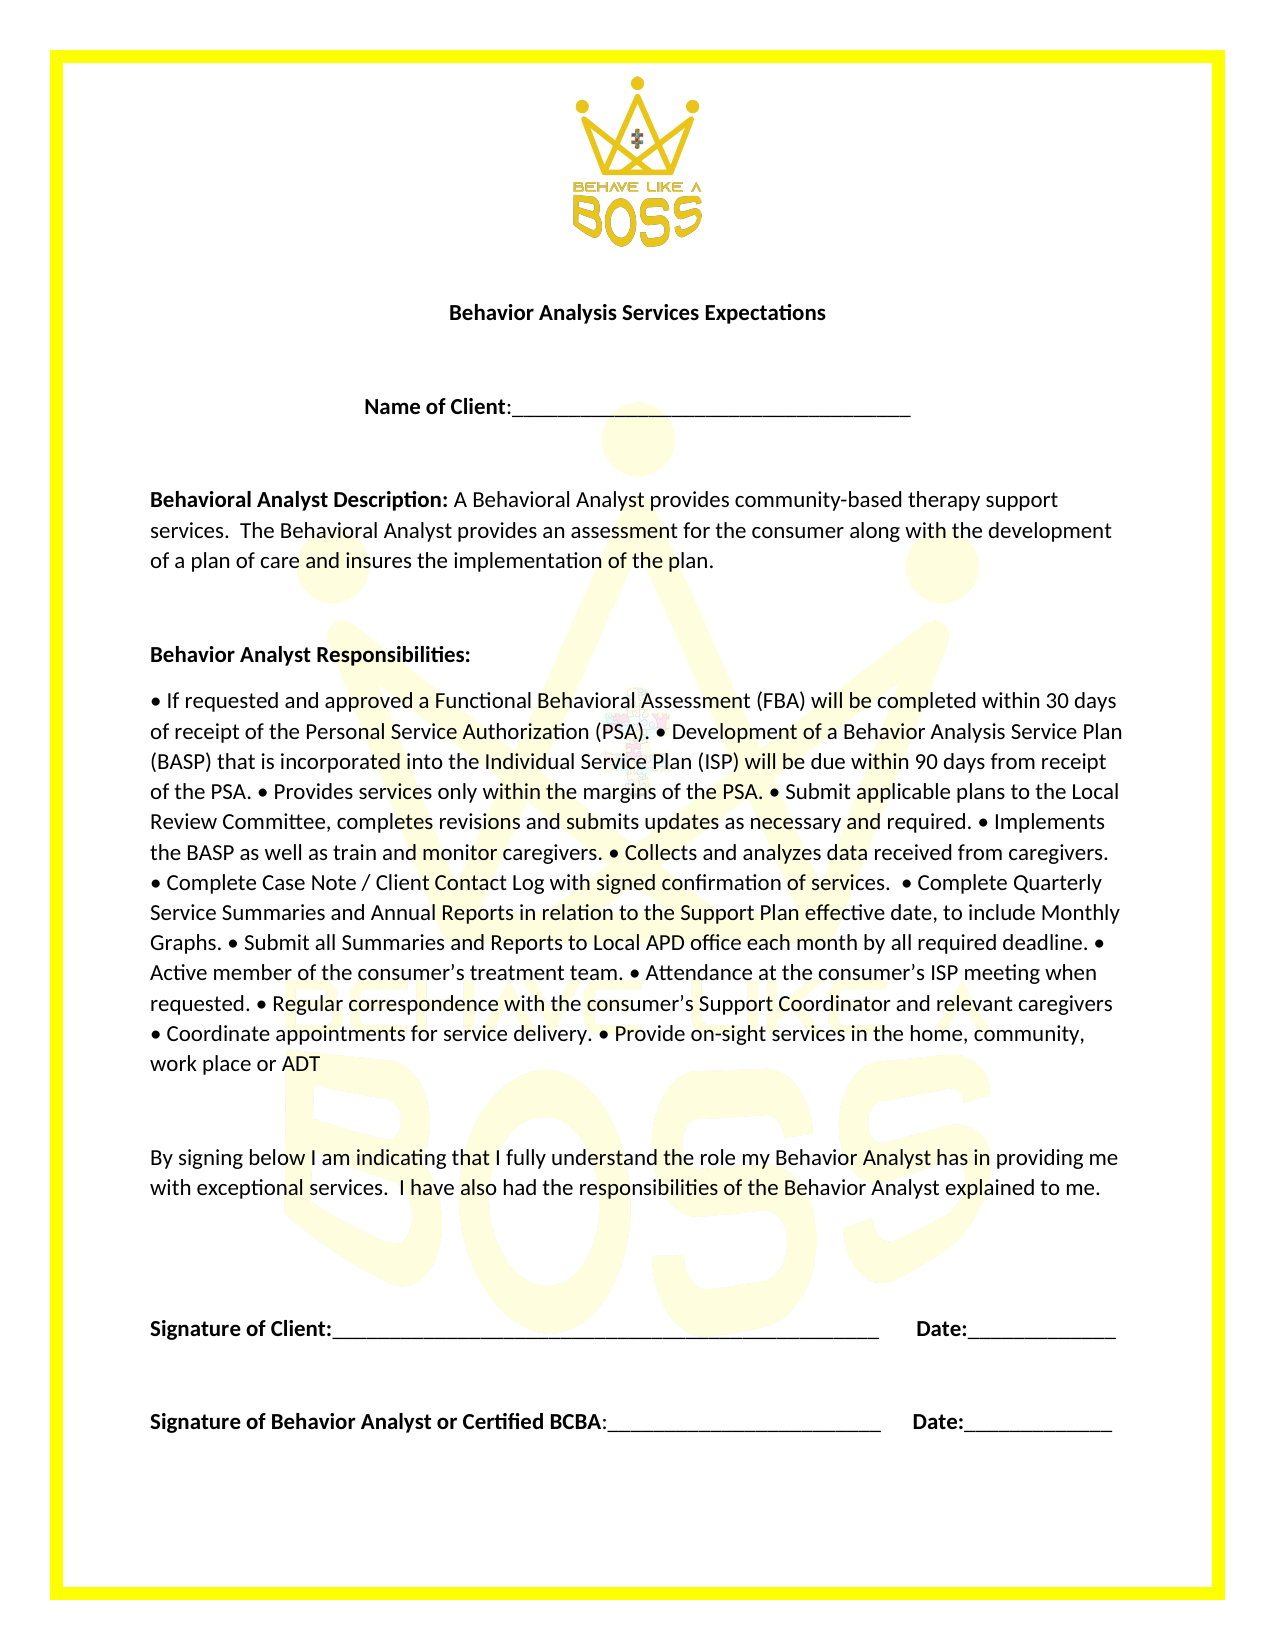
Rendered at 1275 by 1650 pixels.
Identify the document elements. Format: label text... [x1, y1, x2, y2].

text Signature of Client:________________________________________________ Date:_____________ [150, 1314, 1125, 1342]
text Behavior Analyst Responsibilities: [150, 640, 1125, 668]
text • If requested and approved a Functional Behavioral Assessment (FBA) will be completed within 30 days of receipt of the Personal Service Authorization (PSA). • Development of a Behavior Analysis Service Plan (BASP) that is incorporated into the Individual Service Plan (ISP) will be due within 90 days from receipt of the PSA. • Provides services only within the margins of the PSA. • Submit applicable plans to the Local Review Committee, completes revisions and submits updates as necessary and required. • Implements the BASP as well as train and monitor caregivers. • Collects and analyzes data received from caregivers. • Complete Case Note / Client Contact Log with signed confirmation of services. • Complete Quarterly Service Summaries and Annual Reports in relation to the Support Plan effective date, to include Monthly Graphs. • Submit all Summaries and Reports to Local APD office each month by all required deadline. • Active member of the consumer’s treatment team. • Attendance at the consumer’s ISP meeting when requested. • Regular correspondence with the consumer’s Support Coordinator and relevant caregivers • Coordinate appointments for service delivery. • Provide on-sight services in the home, community, work place or ADT [150, 687, 1125, 1077]
text Signature of Behavior Analyst or Certified BCBA:________________________ Date:_____________ [150, 1407, 1125, 1436]
text By signing below I am indicating that I fully understand the role my Behavior Analyst has in providing me with exceptional services. I have also had the responsibilities of the Behavior Analyst explained to me. [150, 1143, 1125, 1201]
text Name of Client:___________________________________ [150, 392, 1125, 420]
picture [549, 75, 726, 252]
text Behavior Analysis Services Expectations [150, 298, 1125, 326]
text Behavioral Analyst Description: A Behavioral Analyst provides community-based therapy support services. The Behavioral Analyst provides an assessment for the consumer along with the development of a plan of care and insures the implementation of the plan. [150, 486, 1125, 574]
